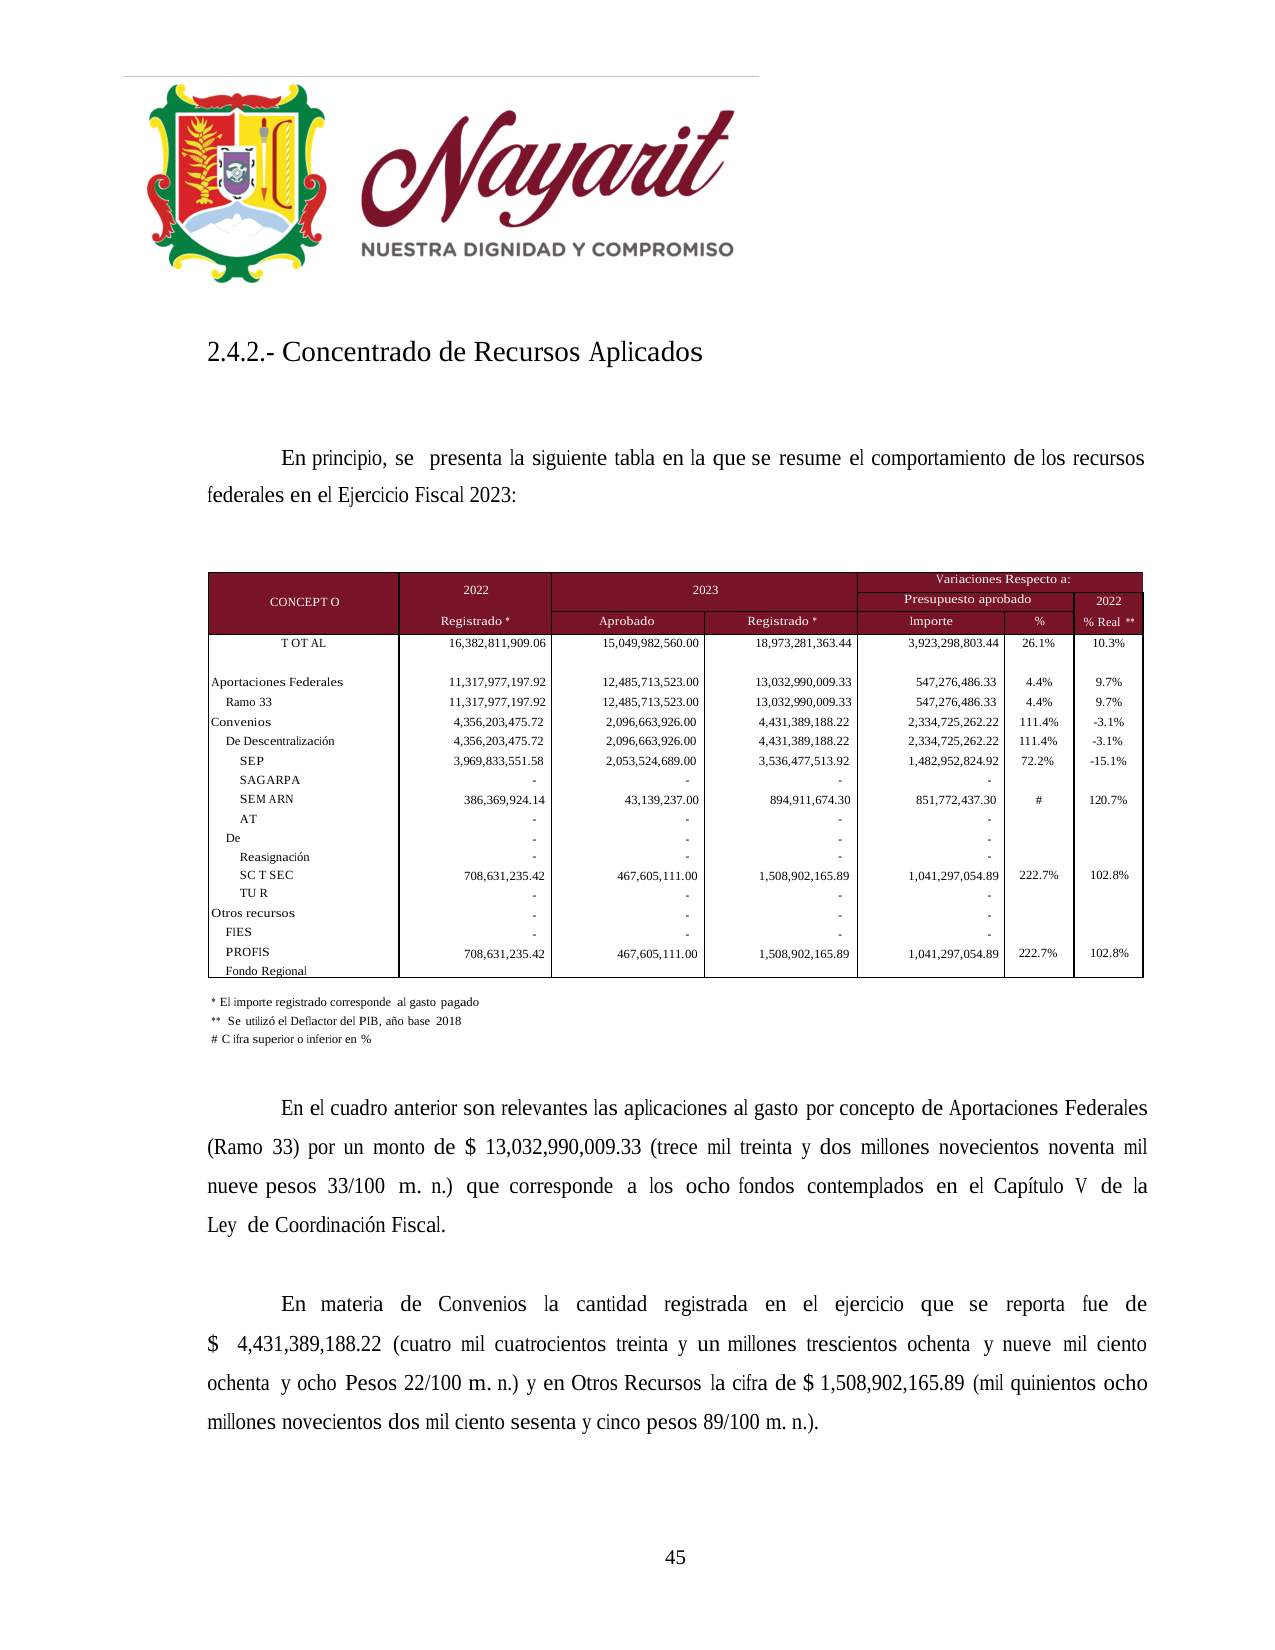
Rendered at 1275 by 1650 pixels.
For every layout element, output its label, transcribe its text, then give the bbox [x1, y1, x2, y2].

table_cell 26.1% 4.4% 4.4% 111.4% 111.4% 72.2% # 222.7% 222.7% [1005, 635, 1073, 977]
table_header Variaciones Respecto a: [858, 573, 1143, 592]
table_cell Registrado * [705, 612, 857, 634]
table_cell % [1005, 612, 1073, 634]
table_header 2022 Registrado * [400, 573, 551, 634]
table_cell 3,923,298,803.44 547,276,486.33 547,276,486.33 2,334,725,262.22 2,334,725,262.22 1,482,952,824.92 - 851,772,437.30 - - - 1,041,297,054.89 - - - 1,041,297,054.89 [858, 635, 1004, 977]
table_header 2023 [552, 573, 857, 611]
table_cell 18,973,281,363.44 13,032,990,009.33 13,032,990,009.33 4,431,389,188.22 4,431,389,188.22 3,536,477,513.92 - 894,911,674.30 - - - 1,508,902,165.89 - - - 1,508,902,165.89 [705, 635, 857, 977]
text En principio, se presenta la siguiente tabla en la que se resume el comportamiento de los recursos federales en el Ejercicio Fiscal 2023: [207, 432, 1148, 507]
table_cell 16,382,811,909.06 11,317,977,197.92 11,317,977,197.92 4,356,203,475.72 4,356,203,475.72 3,969,833,551.58 - 386,369,924.14 - - - 708,631,235.42 - - - 708,631,235.42 [400, 635, 551, 977]
text ** Se utilizó el Deflactor del PIB, año base 2018 [211, 1014, 1156, 1028]
text En materia de Convenios la cantidad registrada en el ejercicio que se reporta fue de [281, 1290, 1156, 1317]
table_cell 15,049,982,560.00 12,485,713,523.00 12,485,713,523.00 2,096,663,926.00 2,096,663,926.00 2,053,524,689.00 - 43,139,237.00 - - - 467,605,111.00 - - - 467,605,111.00 [552, 635, 704, 977]
table_cell Importe [858, 612, 1004, 634]
table_cell T OT AL Aportaciones Federales Ramo 33 Convenios De Descentralización SEP SAGARPA SEM ARN AT De Reasignación SC T SEC TU R Otros recursos FIES PROFIS Fondo Regional Otros [209, 635, 398, 977]
picture [123, 76, 759, 291]
table_cell 10.3% 9.7% 9.7% -3.1% -3.1% -15.1% 120.7% 102.8% 102.8% [1075, 635, 1142, 977]
table_cell Presupuesto aprobado [858, 593, 1073, 611]
table_header CONCEPT O [209, 573, 398, 634]
table_cell Aprobado [552, 612, 704, 634]
text 2.4.2.- Concentrado de Recursos Aplicados [207, 334, 1156, 368]
text En el cuadro anterior son relevantes las aplicaciones al gasto por concepto de Aportaciones Federales (Ramo 33) por un monto de $ 13,032,990,009.33 (trece mil treinta y dos millones novecientos noventa mil nueve pesos 33/100 m. n.) que corresponde a los ocho fondos contemplados en el Capítulo V de la Ley de Coordinación Fiscal. [207, 1093, 1148, 1237]
table_cell 2022 % Real ** [1075, 593, 1142, 634]
text $ 4,431,389,188.22 (cuatro mil cuatrocientos treinta y un millones trescientos ochenta y nueve mil ciento ochenta y ocho Pesos 22/100 m. n.) y en Otros Recursos la cifra de $ 1,508,902,165.89 (mil quinientos ocho millones novecientos dos mil ciento sesenta y cinco pesos 89/100 m. n.). [207, 1330, 1148, 1434]
text * El importe registrado corresponde al gasto pagado [211, 994, 1156, 1009]
